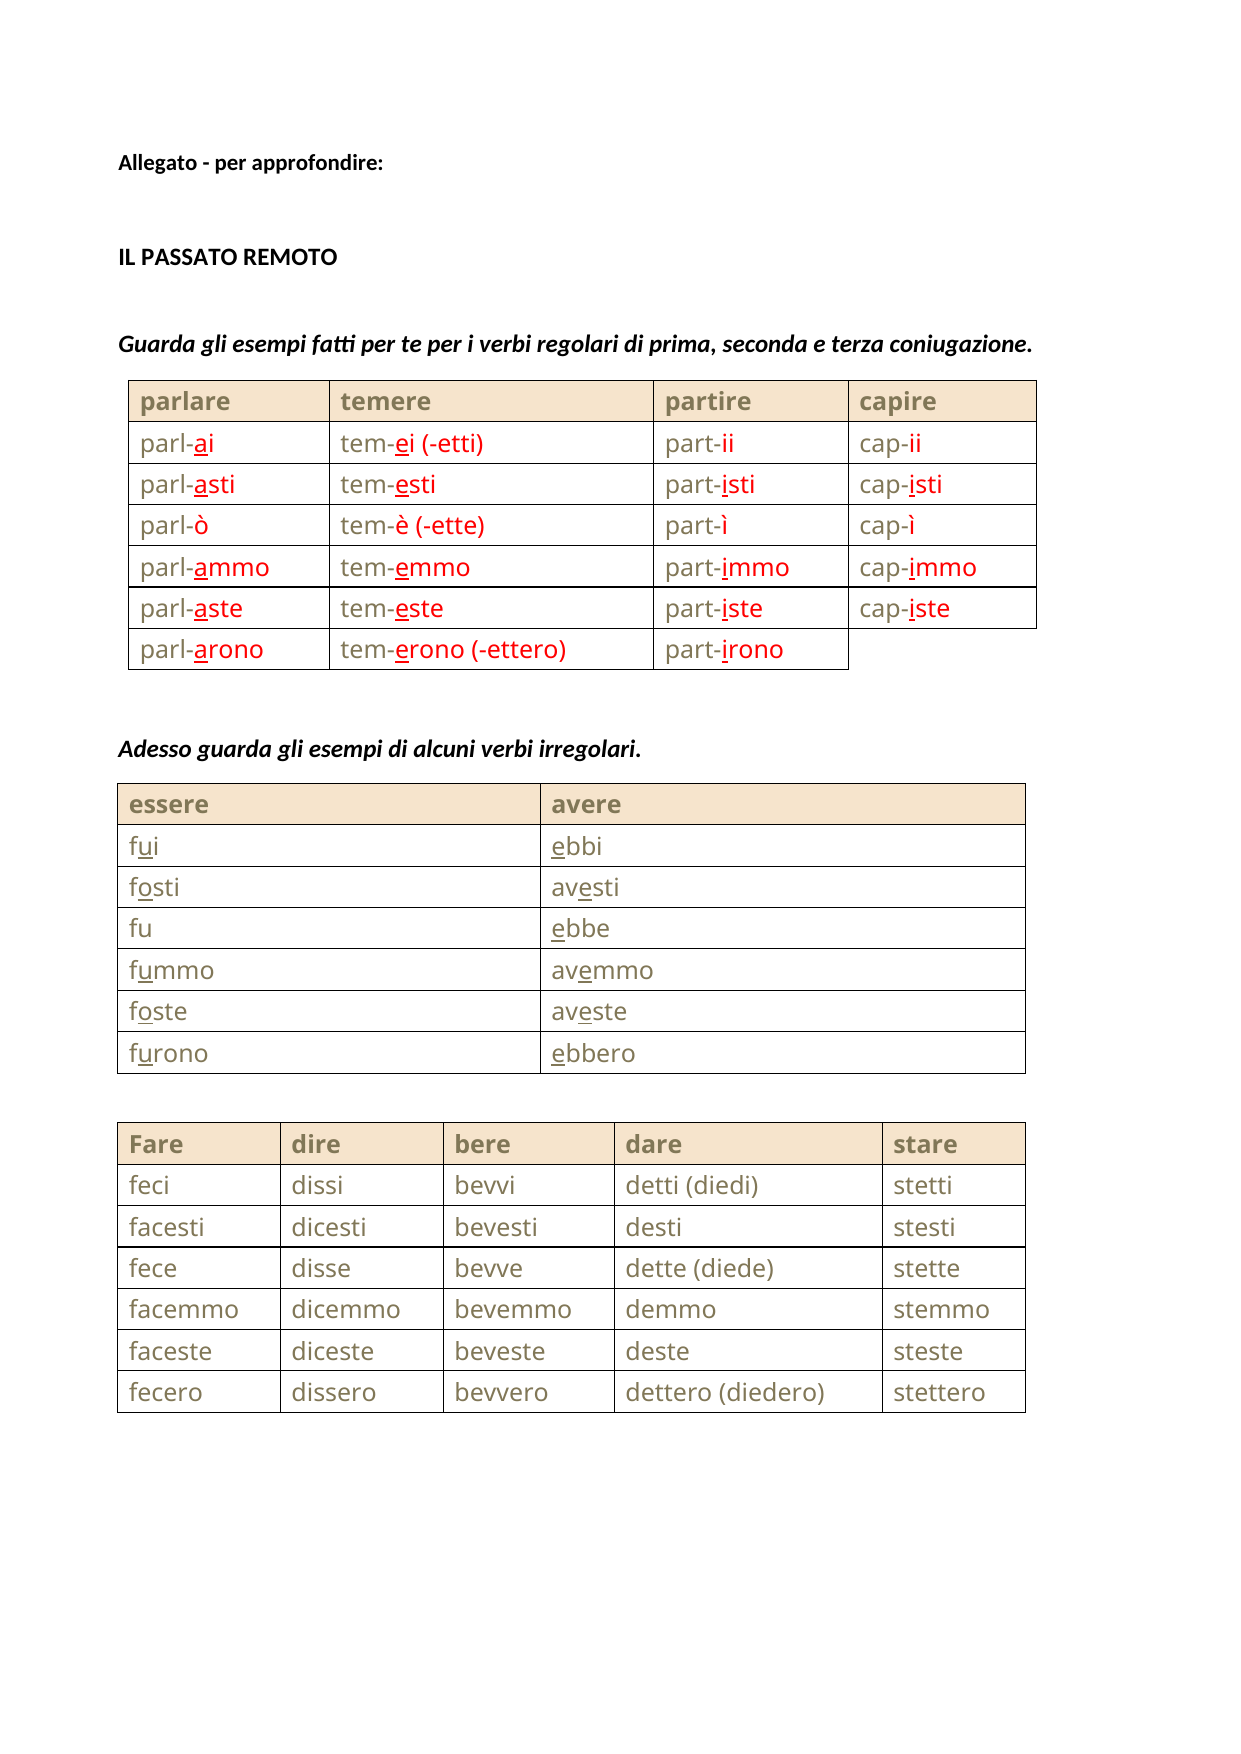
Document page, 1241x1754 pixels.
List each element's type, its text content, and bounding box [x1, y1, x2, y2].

table_cell furono [118, 1032, 540, 1072]
table_cell demmo [615, 1289, 882, 1329]
table_header stare [883, 1123, 1025, 1164]
table_cell avemmo [541, 949, 1025, 990]
table_header capire [849, 381, 1036, 421]
table_cell tem-este [330, 588, 653, 628]
table_cell parl-ammo [129, 546, 329, 586]
table_cell bevvi [444, 1165, 614, 1205]
table_cell bevve [444, 1248, 614, 1288]
table_cell fu [118, 908, 540, 948]
table_cell cap-ì [849, 505, 1036, 545]
text IL PASSATO REMOTO [118, 241, 1122, 272]
table_cell detti (diedi) [615, 1165, 882, 1205]
table_header dire [281, 1123, 443, 1164]
table_cell bevvero [444, 1371, 614, 1412]
table_cell cap-ii [849, 422, 1036, 462]
table_cell part-iste [654, 588, 848, 628]
table_cell desti [615, 1206, 882, 1246]
table_cell part-isti [654, 464, 848, 504]
table_cell ebbero [541, 1032, 1025, 1072]
table_header dare [615, 1123, 882, 1164]
table_cell cap-immo [849, 546, 1036, 586]
table_cell part-ì [654, 505, 848, 545]
table_header bere [444, 1123, 614, 1164]
table_header essere [118, 784, 540, 824]
table_cell beveste [444, 1330, 614, 1370]
table_cell fecero [118, 1371, 280, 1412]
table_cell parl-asti [129, 464, 329, 504]
list Guarda gli esempi fatti per te per i verbi regolari di prima, seconda e terza coniugazione. [118, 328, 1122, 358]
table_cell parl-ò [129, 505, 329, 545]
table_header avere [541, 784, 1025, 824]
table_cell fece [118, 1248, 280, 1288]
table_cell steste [883, 1330, 1025, 1370]
table_cell stemmo [883, 1289, 1025, 1329]
table_cell ebbi [541, 825, 1025, 866]
table_cell avesti [541, 867, 1025, 907]
table_cell stette [883, 1248, 1025, 1288]
table_cell feci [118, 1165, 280, 1205]
table_cell bevesti [444, 1206, 614, 1246]
table_cell diceste [281, 1330, 443, 1370]
table_cell parl-arono [129, 629, 329, 669]
table_cell stetti [883, 1165, 1025, 1205]
table_header parlare [129, 381, 329, 421]
table_cell dicemmo [281, 1289, 443, 1329]
list Adesso guarda gli esempi di alcuni verbi irregolari. [118, 733, 1122, 764]
table_cell ebbe [541, 908, 1025, 948]
table_cell stesti [883, 1206, 1025, 1246]
table_cell parl-aste [129, 588, 329, 628]
table_cell dette (diede) [615, 1248, 882, 1288]
table_cell bevemmo [444, 1289, 614, 1329]
table_cell facemmo [118, 1289, 280, 1329]
table_cell fummo [118, 949, 540, 990]
table_cell part-immo [654, 546, 848, 586]
table_cell tem-è (-ette) [330, 505, 653, 545]
table_cell dissi [281, 1165, 443, 1205]
table_cell tem-erono (-ettero) [330, 629, 653, 669]
table_cell aveste [541, 991, 1025, 1031]
table_cell tem-emmo [330, 546, 653, 586]
table_cell disse [281, 1248, 443, 1288]
table_cell part-irono [654, 629, 848, 669]
table_cell dettero (diedero) [615, 1371, 882, 1412]
table_header partire [654, 381, 848, 421]
table_header temere [330, 381, 653, 421]
table_cell fosti [118, 867, 540, 907]
table_cell part-ii [654, 422, 848, 462]
table_cell cap-isti [849, 464, 1036, 504]
table_cell parl-ai [129, 422, 329, 462]
table_cell dissero [281, 1371, 443, 1412]
table_cell deste [615, 1330, 882, 1370]
table_header Fare [118, 1123, 280, 1164]
table_cell fui [118, 825, 540, 866]
table_cell dicesti [281, 1206, 443, 1246]
table_cell cap-iste [849, 588, 1036, 628]
table_cell [849, 629, 1036, 669]
text Allegato - per approfondire: [118, 148, 1122, 176]
table_cell stettero [883, 1371, 1025, 1412]
table_cell tem-esti [330, 464, 653, 504]
table_cell tem-ei (-etti) [330, 422, 653, 462]
table_cell facesti [118, 1206, 280, 1246]
table_cell faceste [118, 1330, 280, 1370]
table_cell foste [118, 991, 540, 1031]
